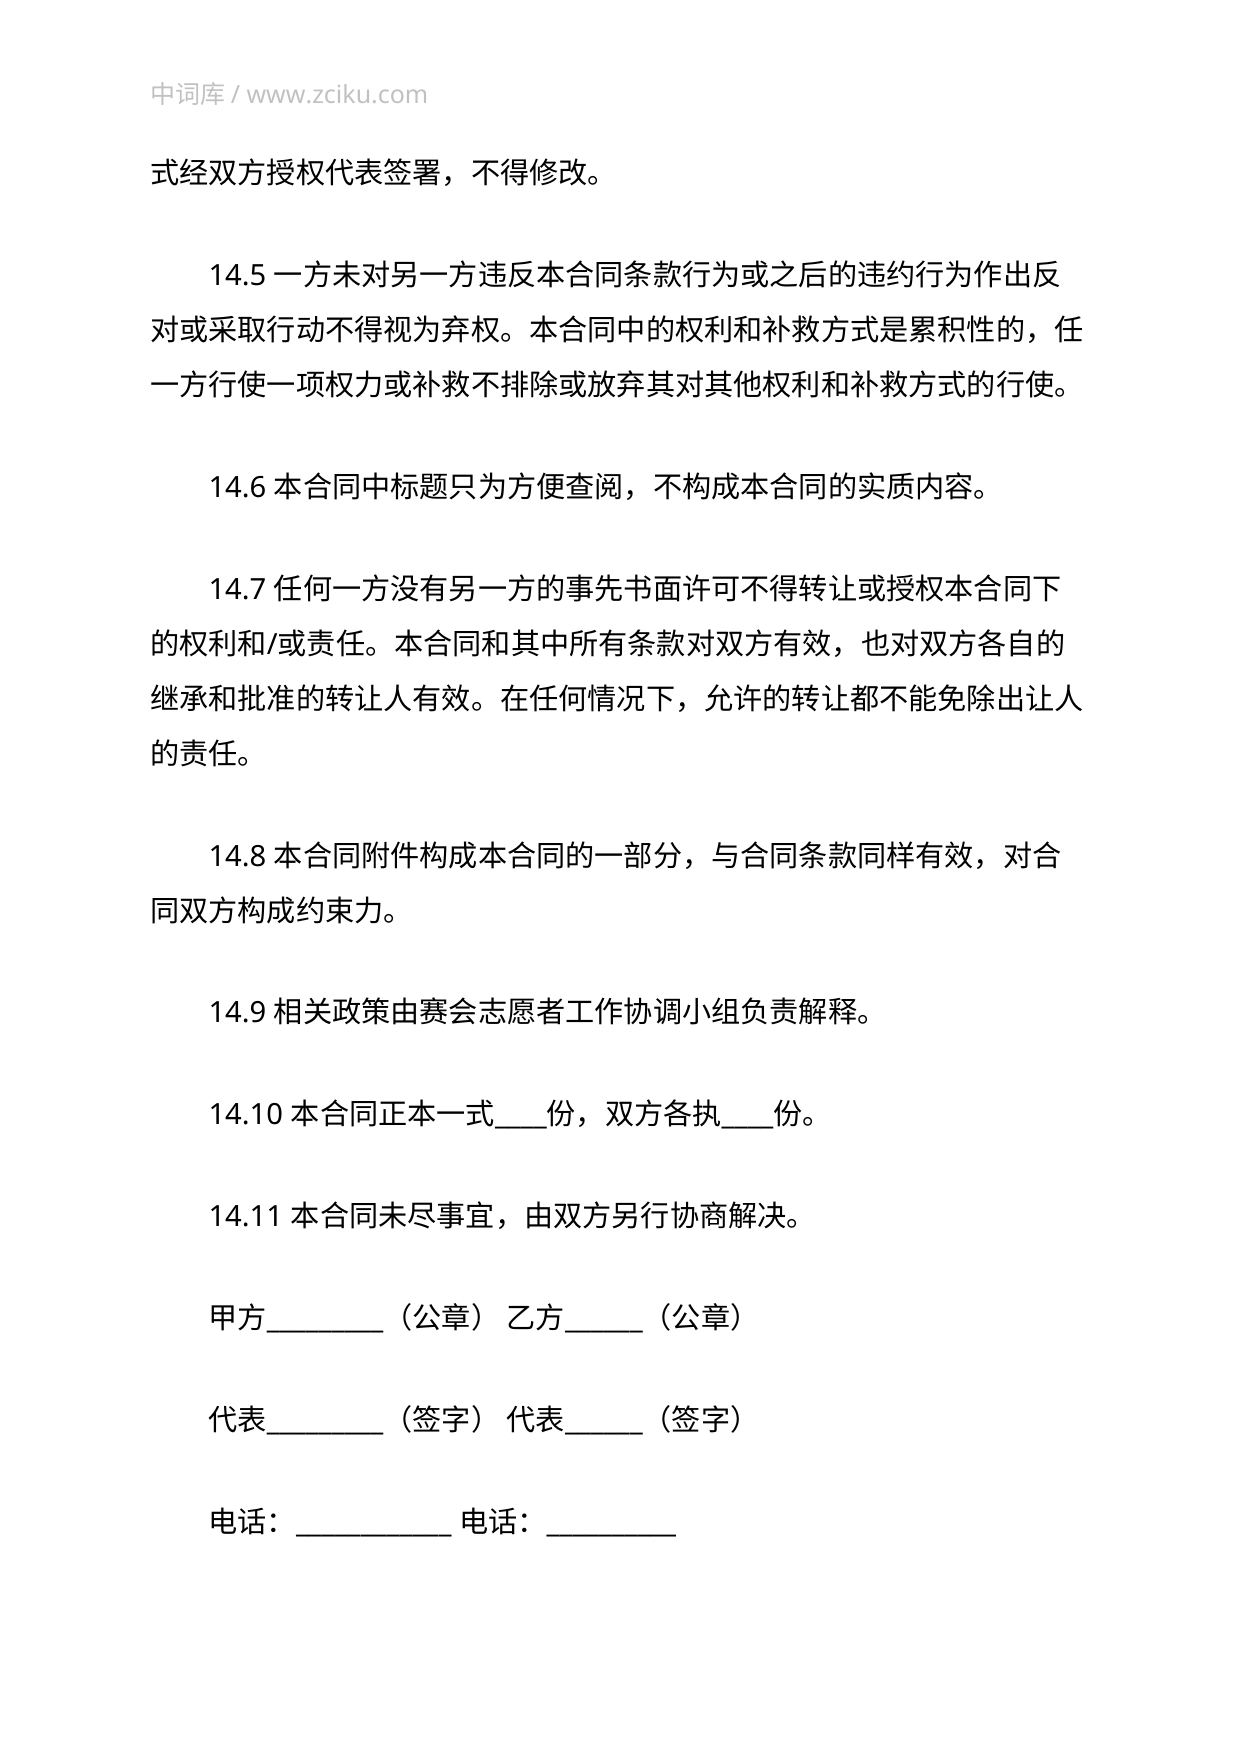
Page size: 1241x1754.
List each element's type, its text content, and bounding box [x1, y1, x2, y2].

text 14.8 本合同附件构成本合同的一部分，与合同条款同样有效，对合同双方构成约束力。 [150, 832, 1090, 929]
text 14.6 本合同中标题只为方便查阅，不构成本合同的实质内容。 [150, 463, 1090, 506]
text 14.7 任何一方没有另一方的事先书面许可不得转让或授权本合同下的权利和/或责任。本合同和其中所有条款对双方有效，也对双方各自的继承和批准的转让人有效。在任何情况下，允许的转让都不能免除出让人的责任。 [150, 565, 1090, 773]
text 14.10 本合同正本一式____份，双方各执____份。 [150, 1091, 1090, 1133]
text 代表_________（签字） 代表______（签字） [150, 1397, 1090, 1439]
text 电话：____________ 电话：__________ [150, 1499, 1090, 1541]
text 甲方_________（公章） 乙方______（公章） [150, 1295, 1090, 1337]
text 14.11 本合同未尽事宜，由双方另行协商解决。 [150, 1193, 1090, 1235]
text 14.5 一方未对另一方违反本合同条款行为或之后的违约行为作出反对或采取行动不得视为弃权。本合同中的权利和补救方式是累积性的，任一方行使一项权力或补救不排除或放弃其对其他权利和补救方式的行使。 [150, 252, 1090, 404]
text 14.9 相关政策由赛会志愿者工作协调小组负责解释。 [150, 989, 1090, 1031]
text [150, 150, 1090, 192]
